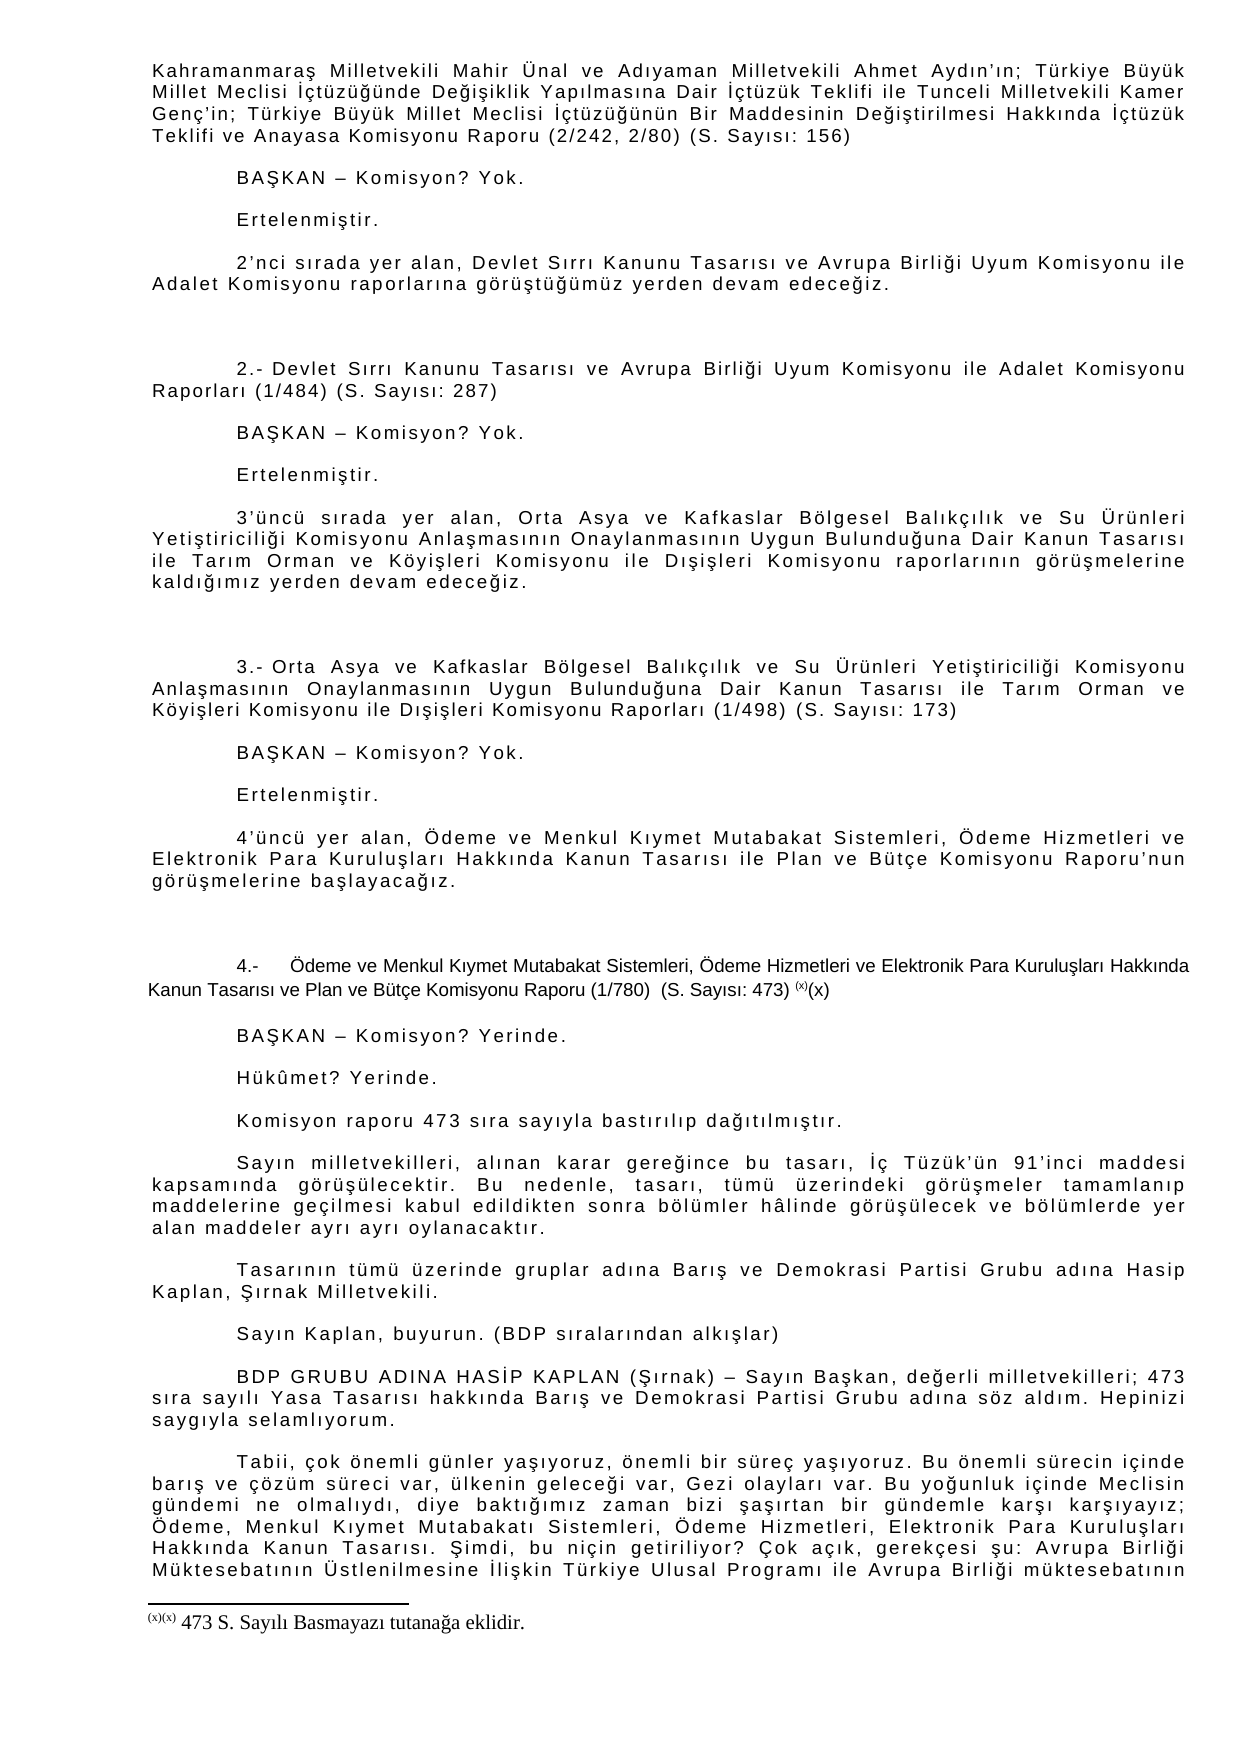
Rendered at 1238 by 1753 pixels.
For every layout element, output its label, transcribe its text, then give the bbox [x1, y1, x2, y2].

text Ertelenmiştir. [152, 464, 1186, 486]
text 4.- Ödeme ve Menkul Kıymet Mutabakat Sistemleri, Ödeme Hizmetleri ve Elektronik Para Kuruluşları Hakkında Kanun Tasarısı ve Plan ve Bütçe Komisyonu Raporu (1/780) (S. Sayısı: 473) (x) [148, 954, 1190, 1001]
text BAŞKAN – Komisyon? Yok. [152, 742, 1186, 763]
text BAŞKAN – Komisyon? Yok. [152, 167, 1186, 188]
text 2.- Devlet Sırrı Kanunu Tasarısı ve Avrupa Birliği Uyum Komisyonu ile Adalet Komisyonu Raporları (1/484) (S. Sayısı: 287) [152, 358, 1186, 401]
text Ertelenmiştir. [152, 784, 1186, 806]
text 3’üncü sırada yer alan, Orta Asya ve Kafkaslar Bölgesel Balıkçılık ve Su Ürünleri Yetiştiriciliği Komisyonu Anlaşmasının Onaylanmasının Uygun Bulunduğuna Dair Kanun Tasarısı ile Tarım Orman ve Köyişleri Komisyonu ile Dışişleri Komisyonu raporlarının görüşmelerine kaldığımız yerden devam edeceğiz. [152, 507, 1186, 593]
text Tasarının tümü üzerinde gruplar adına Barış ve Demokrasi Partisi Grubu adına Hasip Kaplan, Şırnak Milletvekili. [152, 1259, 1186, 1302]
text BAŞKAN – Komisyon? Yerinde. [152, 1025, 1186, 1046]
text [152, 1451, 1186, 1580]
text BDP GRUBU ADINA HASİP KAPLAN (Şırnak) – Sayın Başkan, değerli milletvekilleri; 473 sıra sayılı Yasa Tasarısı hakkında Barış ve Demokrasi Partisi Grubu adına söz aldım. Hepinizi saygıyla selamlıyorum. [152, 1365, 1186, 1430]
text Komisyon raporu 473 sıra sayıyla bastırılıp dağıtılmıştır. [152, 1109, 1186, 1131]
text 3.- Orta Asya ve Kafkaslar Bölgesel Balıkçılık ve Su Ürünleri Yetiştiriciliği Komisyonu Anlaşmasının Onaylanmasının Uygun Bulunduğuna Dair Kanun Tasarısı ile Tarım Orman ve Köyişleri Komisyonu ile Dışişleri Komisyonu Raporları (1/498) (S. Sayısı: 173) [152, 656, 1186, 721]
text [152, 60, 1186, 146]
text 4’üncü yer alan, Ödeme ve Menkul Kıymet Mutabakat Sistemleri, Ödeme Hizmetleri ve Elektronik Para Kuruluşları Hakkında Kanun Tasarısı ile Plan ve Bütçe Komisyonu Raporu’nun görüşmelerine başlayacağız. [152, 826, 1186, 891]
text BAŞKAN – Komisyon? Yok. [152, 422, 1186, 443]
text Sayın Kaplan, buyurun. (BDP sıralarından alkışlar) [152, 1323, 1186, 1344]
text Hükûmet? Yerinde. [152, 1067, 1186, 1089]
text Sayın milletvekilleri, alınan karar gereğince bu tasarı, İç Tüzük’ün 91’inci maddesi kapsamında görüşülecektir. Bu nedenle, tasarı, tümü üzerindeki görüşmeler tamamlanıp maddelerine geçilmesi kabul edildikten sonra bölümler hâlinde görüşülecek ve bölümlerde yer alan maddeler ayrı ayrı oylanacaktır. [152, 1152, 1186, 1238]
text 2’nci sırada yer alan, Devlet Sırrı Kanunu Tasarısı ve Avrupa Birliği Uyum Komisyonu ile Adalet Komisyonu raporlarına görüştüğümüz yerden devam edeceğiz. [152, 252, 1186, 295]
text Ertelenmiştir. [152, 209, 1186, 231]
